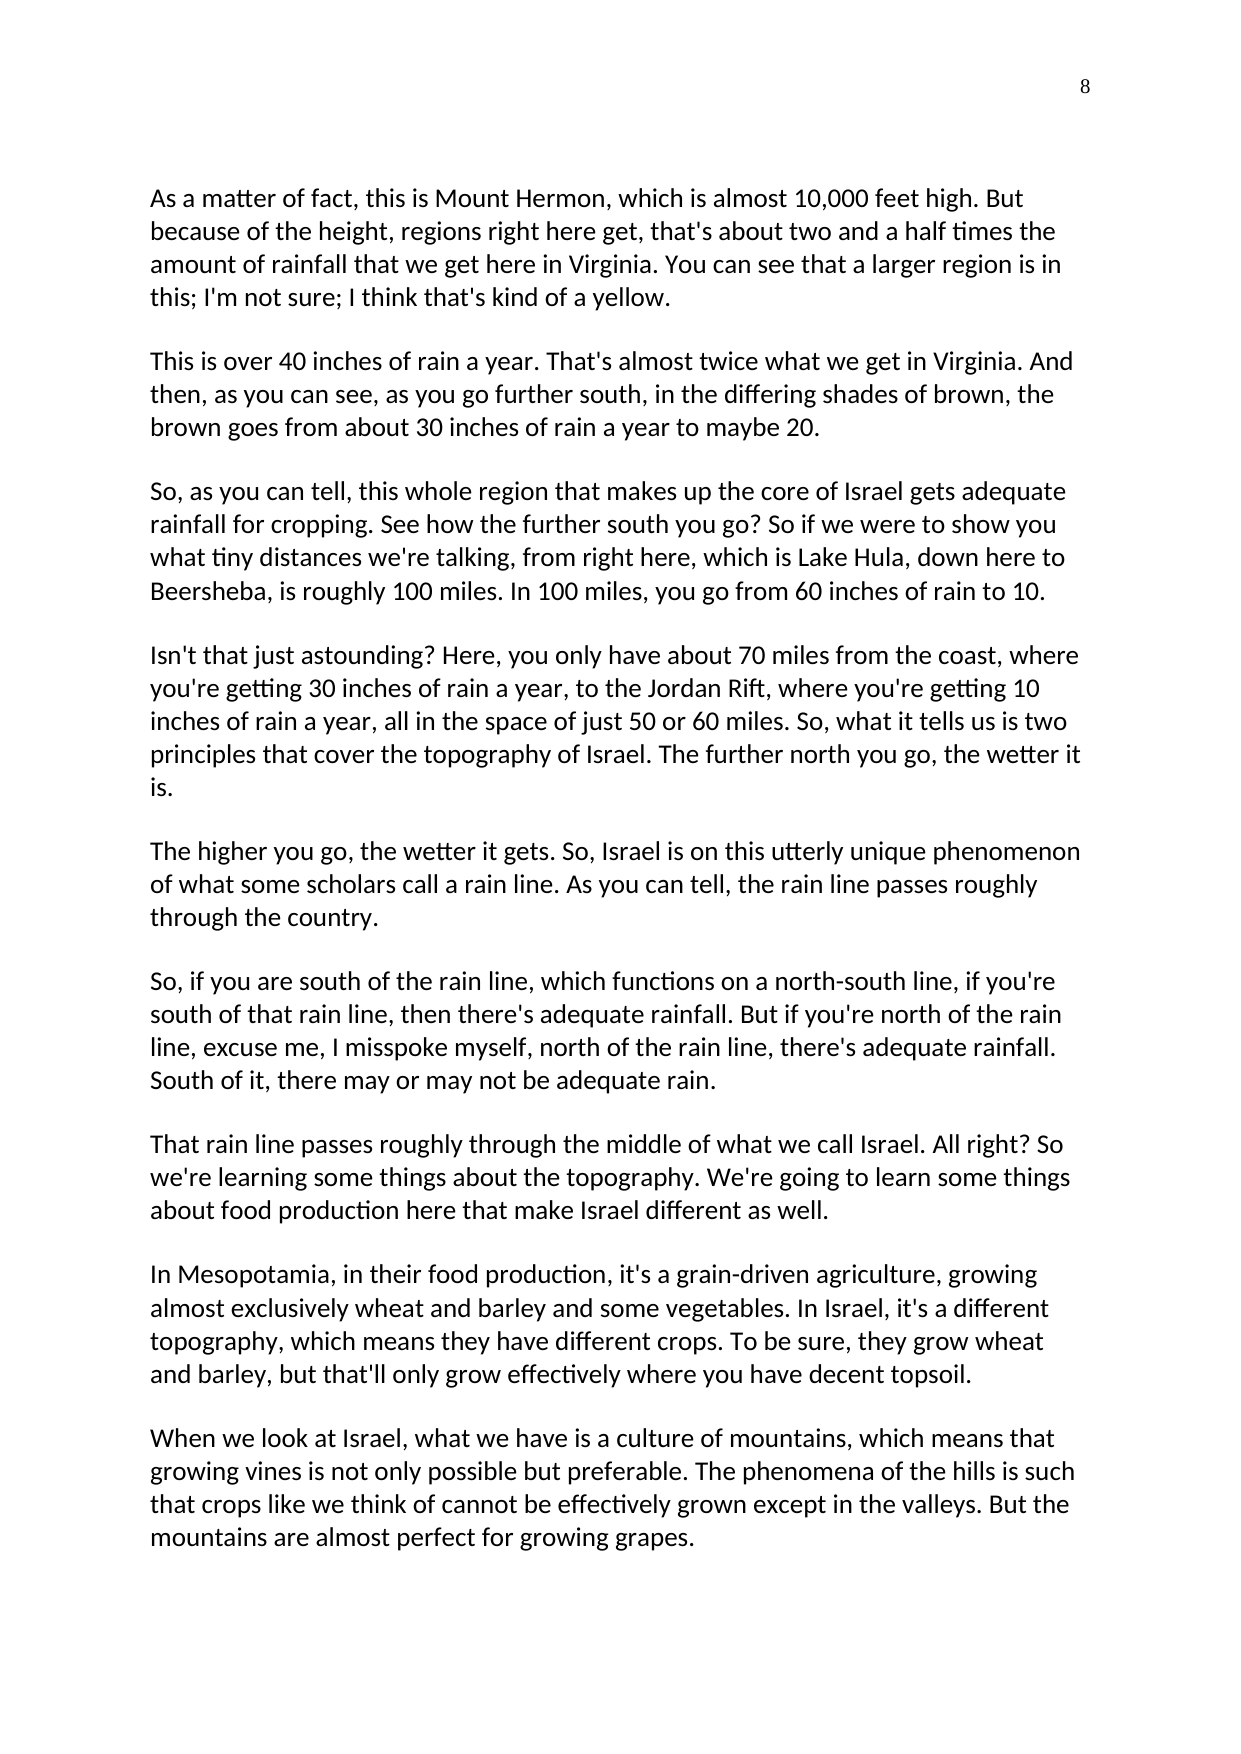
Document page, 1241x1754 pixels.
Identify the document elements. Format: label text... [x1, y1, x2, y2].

text The higher you go, the wetter it gets. So, Israel is on this utterly unique phenomenon of what some scholars call a rain line. As you can tell, the rain line passes roughly through the country. [150, 834, 1090, 933]
text Isn't that just astounding? Here, you only have about 70 miles from the coast, where you're getting 30 inches of rain a year, to the Jordan Rift, where you're getting 10 inches of rain a year, all in the space of just 50 or 60 miles. So, what it tells us is two principles that cover the topography of Israel. The further north you go, the wetter it is. [150, 638, 1090, 803]
text In Mesopotamia, in their food production, it's a grain-driven agriculture, growing almost exclusively wheat and barley and some vegetables. In Israel, it's a different topography, which means they have different crops. To be sure, they grow wheat and barley, but that'll only grow effectively where you have decent topsoil. [150, 1258, 1090, 1390]
text As a matter of fact, this is Mount Hermon, which is almost 10,000 feet high. But because of the height, regions right here get, that's about two and a half times the amount of rainfall that we get here in Virginia. You can see that a larger region is in this; I'm not sure; I think that's kind of a yellow. [150, 181, 1090, 313]
text This is over 40 inches of rain a year. That's almost twice what we get in Virginia. And then, as you can see, as you go further south, in the differing shades of brown, the brown goes from about 30 inches of rain a year to maybe 20. [150, 344, 1090, 443]
text When we look at Israel, what we have is a culture of mountains, which means that growing vines is not only possible but preferable. The phenomena of the hills is such that crops like we think of cannot be effectively grown except in the valleys. But the mountains are almost perfect for growing grapes. [150, 1421, 1090, 1553]
text So, as you can tell, this whole region that makes up the core of Israel gets adequate rainfall for cropping. See how the further south you go? So if we were to show you what tiny distances we're talking, from right here, which is Lake Hula, down here to Beersheba, is roughly 100 miles. In 100 miles, you go from 60 inches of rain to 10. [150, 474, 1090, 607]
text So, if you are south of the rain line, which functions on a north-south line, if you're south of that rain line, then there's adequate rainfall. But if you're north of the rain line, excuse me, I misspoke myself, north of the rain line, there's adequate rainfall. South of it, there may or may not be adequate rain. [150, 964, 1090, 1096]
text That rain line passes roughly through the middle of what we call Israel. All right? So we're learning some things about the topography. We're going to learn some things about food production here that make Israel different as well. [150, 1127, 1090, 1227]
